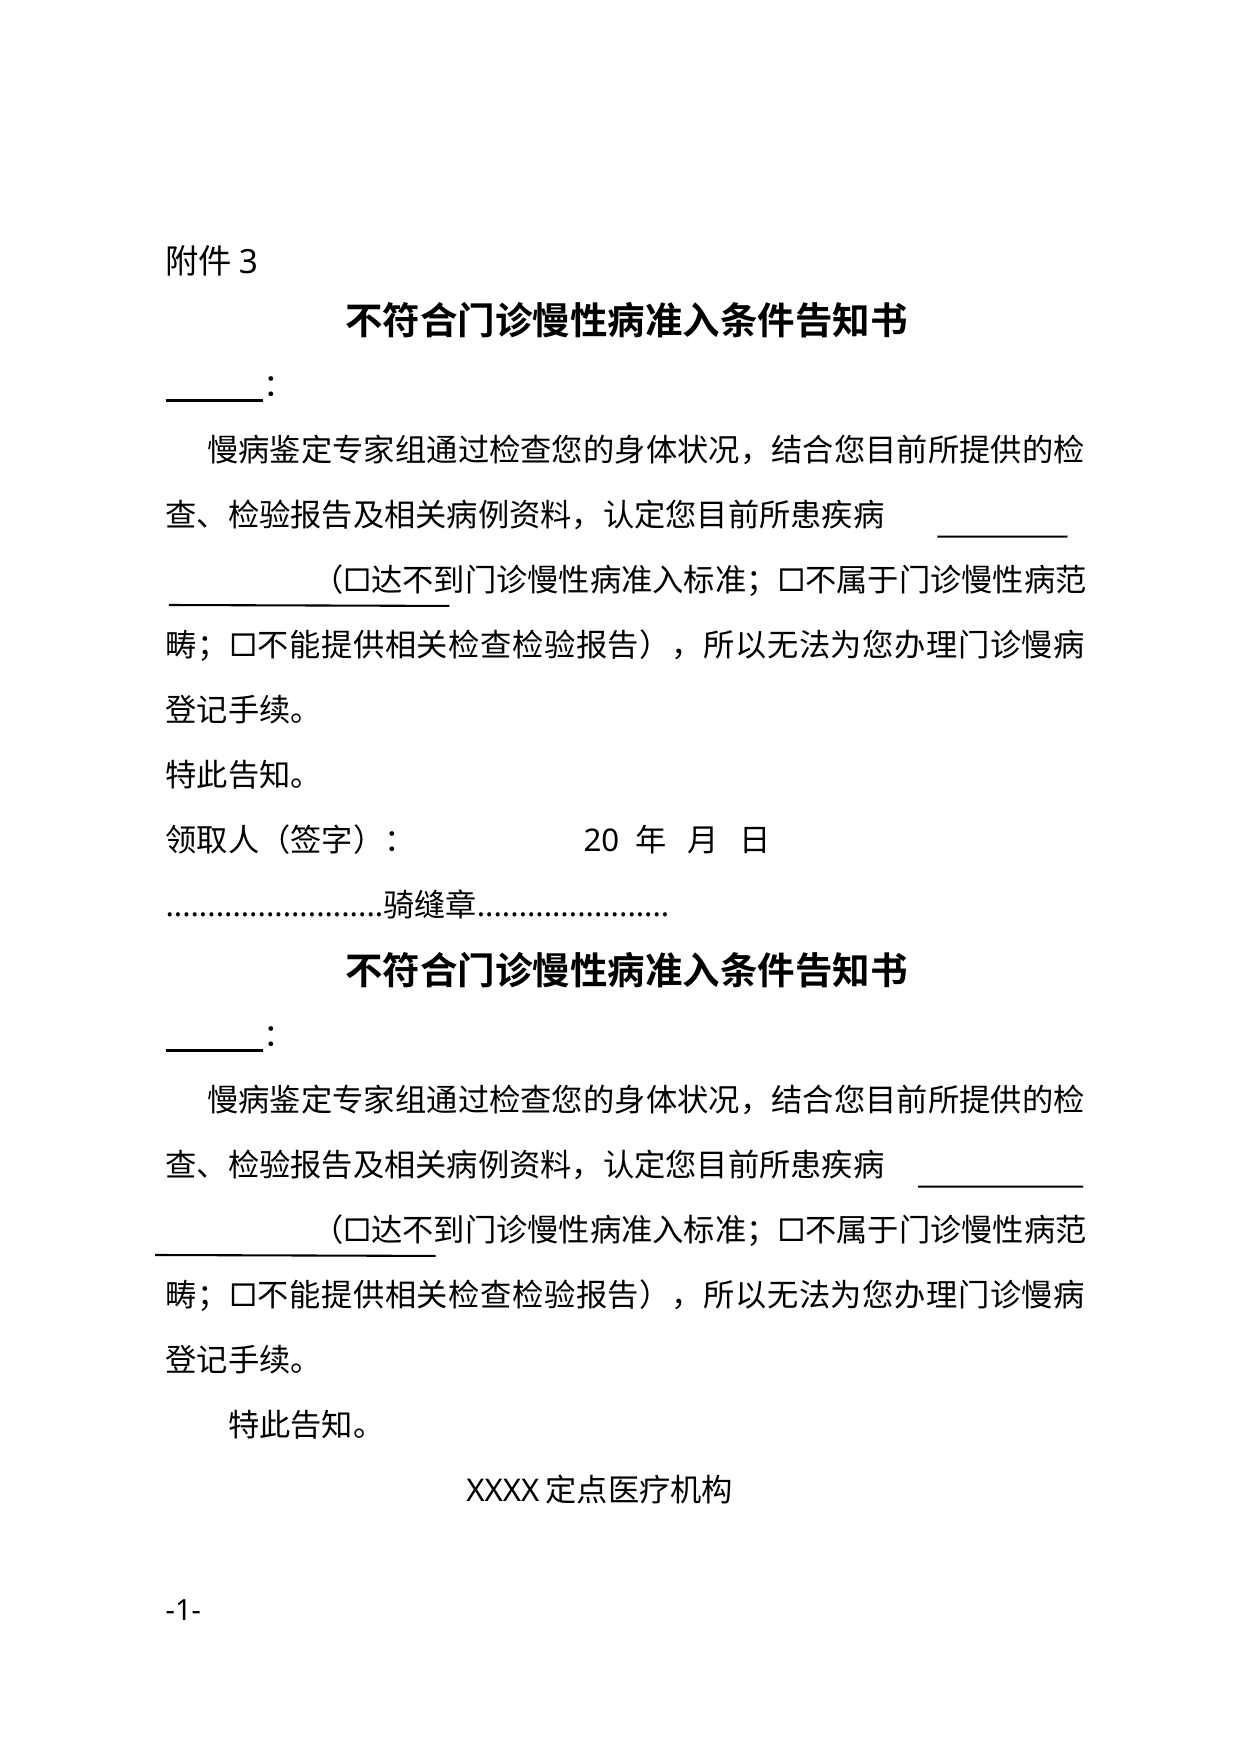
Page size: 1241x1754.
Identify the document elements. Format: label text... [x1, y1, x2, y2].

text （达不到门诊慢性病准入标准；不属于门诊慢性病范畴；不能提供相关检查检验报告），所以无法为您办理门诊慢病登记手续。 [165, 1196, 1087, 1391]
text 不符合门诊慢性病准入条件告知书 [165, 286, 1087, 351]
text ： [165, 351, 1087, 416]
text ..........................骑缝章....................... [165, 871, 1087, 936]
text （达不到门诊慢性病准入标准；不属于门诊慢性病范畴；不能提供相关检查检验报告），所以无法为您办理门诊慢病登记手续。 [165, 546, 1087, 741]
text 特此告知。 [165, 741, 1087, 806]
text 慢病鉴定专家组通过检查您的身体状况，结合您目前所提供的检查、检验报告及相关病例资料，认定您目前所患疾病 [165, 416, 1087, 546]
text ： [165, 1001, 1087, 1066]
text XXXX定点医疗机构 [165, 1456, 1087, 1521]
text 慢病鉴定专家组通过检查您的身体状况，结合您目前所提供的检查、检验报告及相关病例资料，认定您目前所患疾病 [165, 1066, 1087, 1196]
text 不符合门诊慢性病准入条件告知书 [165, 936, 1087, 1001]
text 特此告知。 [165, 1391, 1087, 1456]
text 附件3 [157, 233, 1095, 286]
text 领取人（签字）： 20 年 月 日 [165, 806, 1087, 871]
